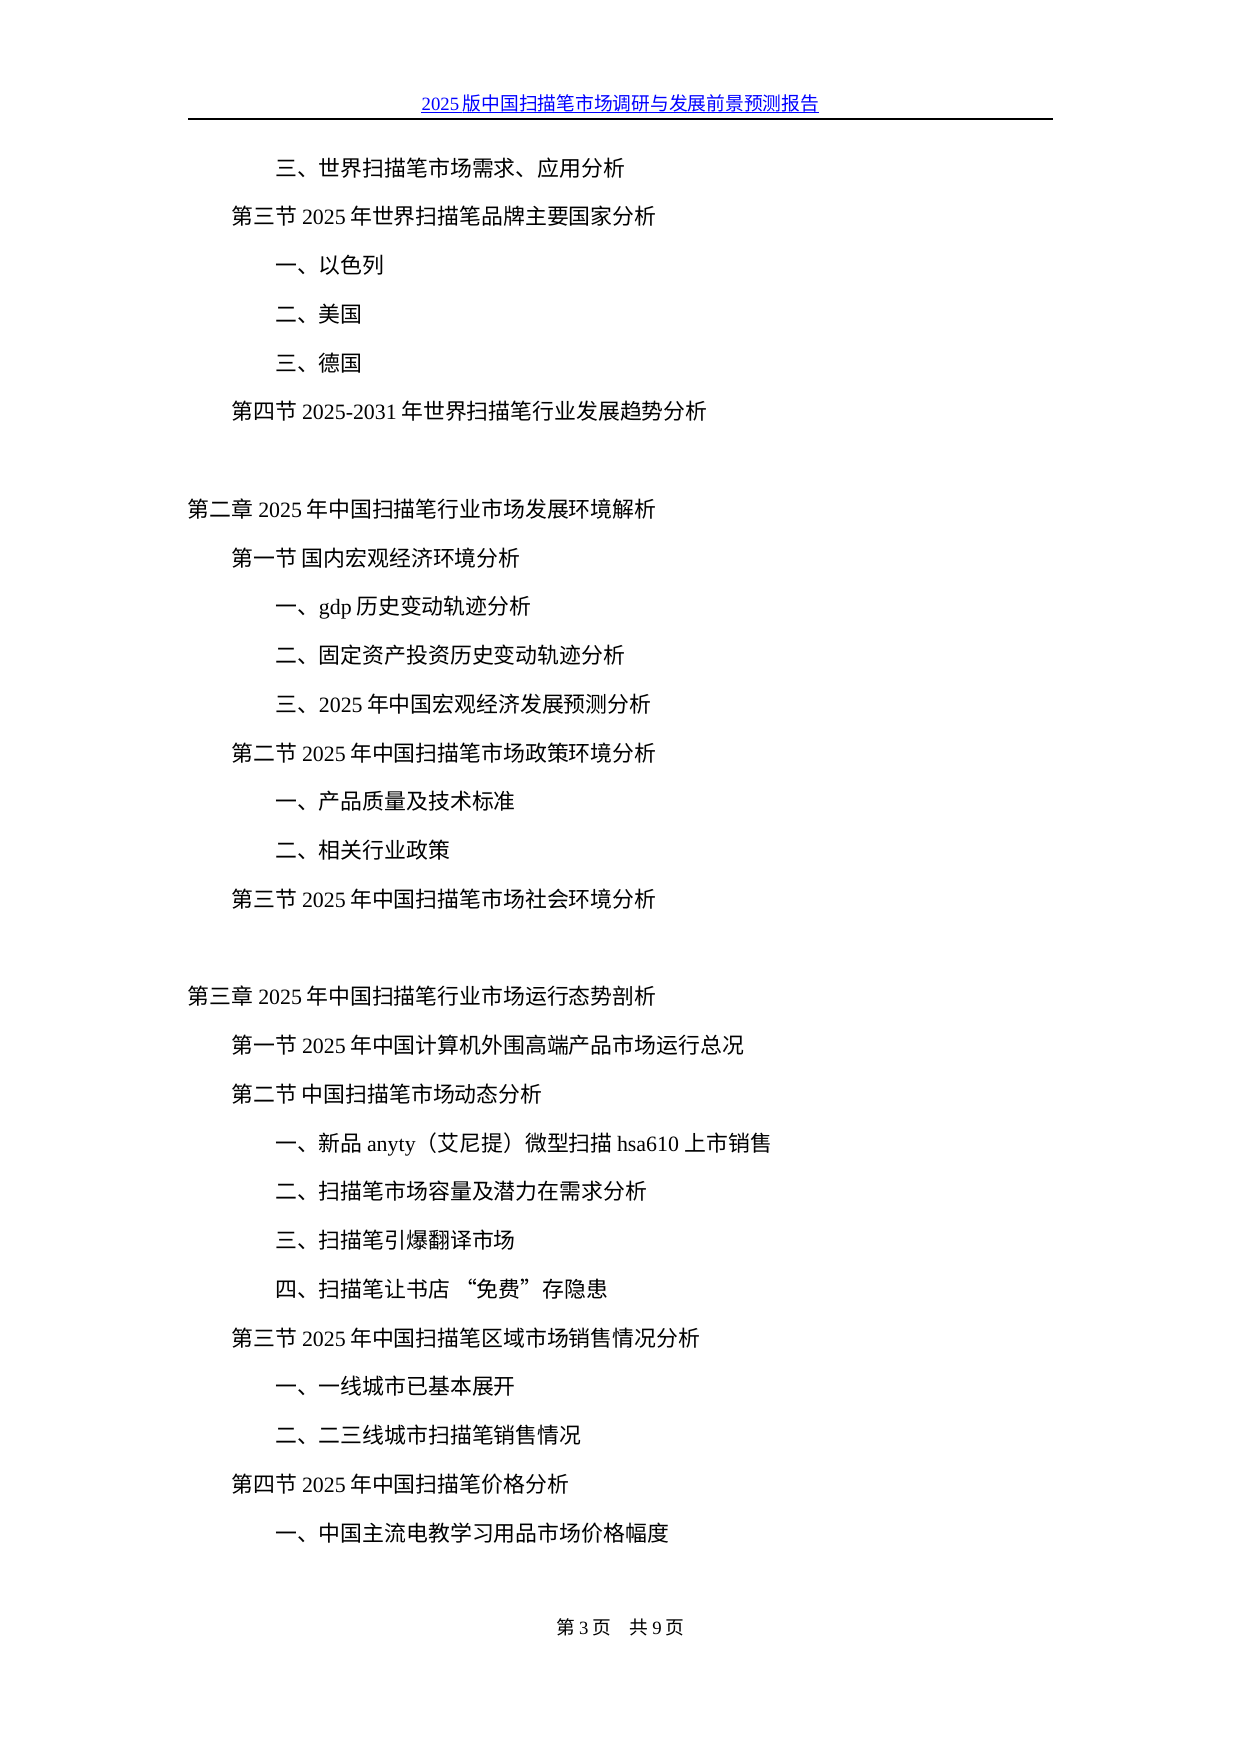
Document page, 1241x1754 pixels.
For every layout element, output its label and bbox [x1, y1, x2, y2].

text [187, 150, 1053, 1548]
